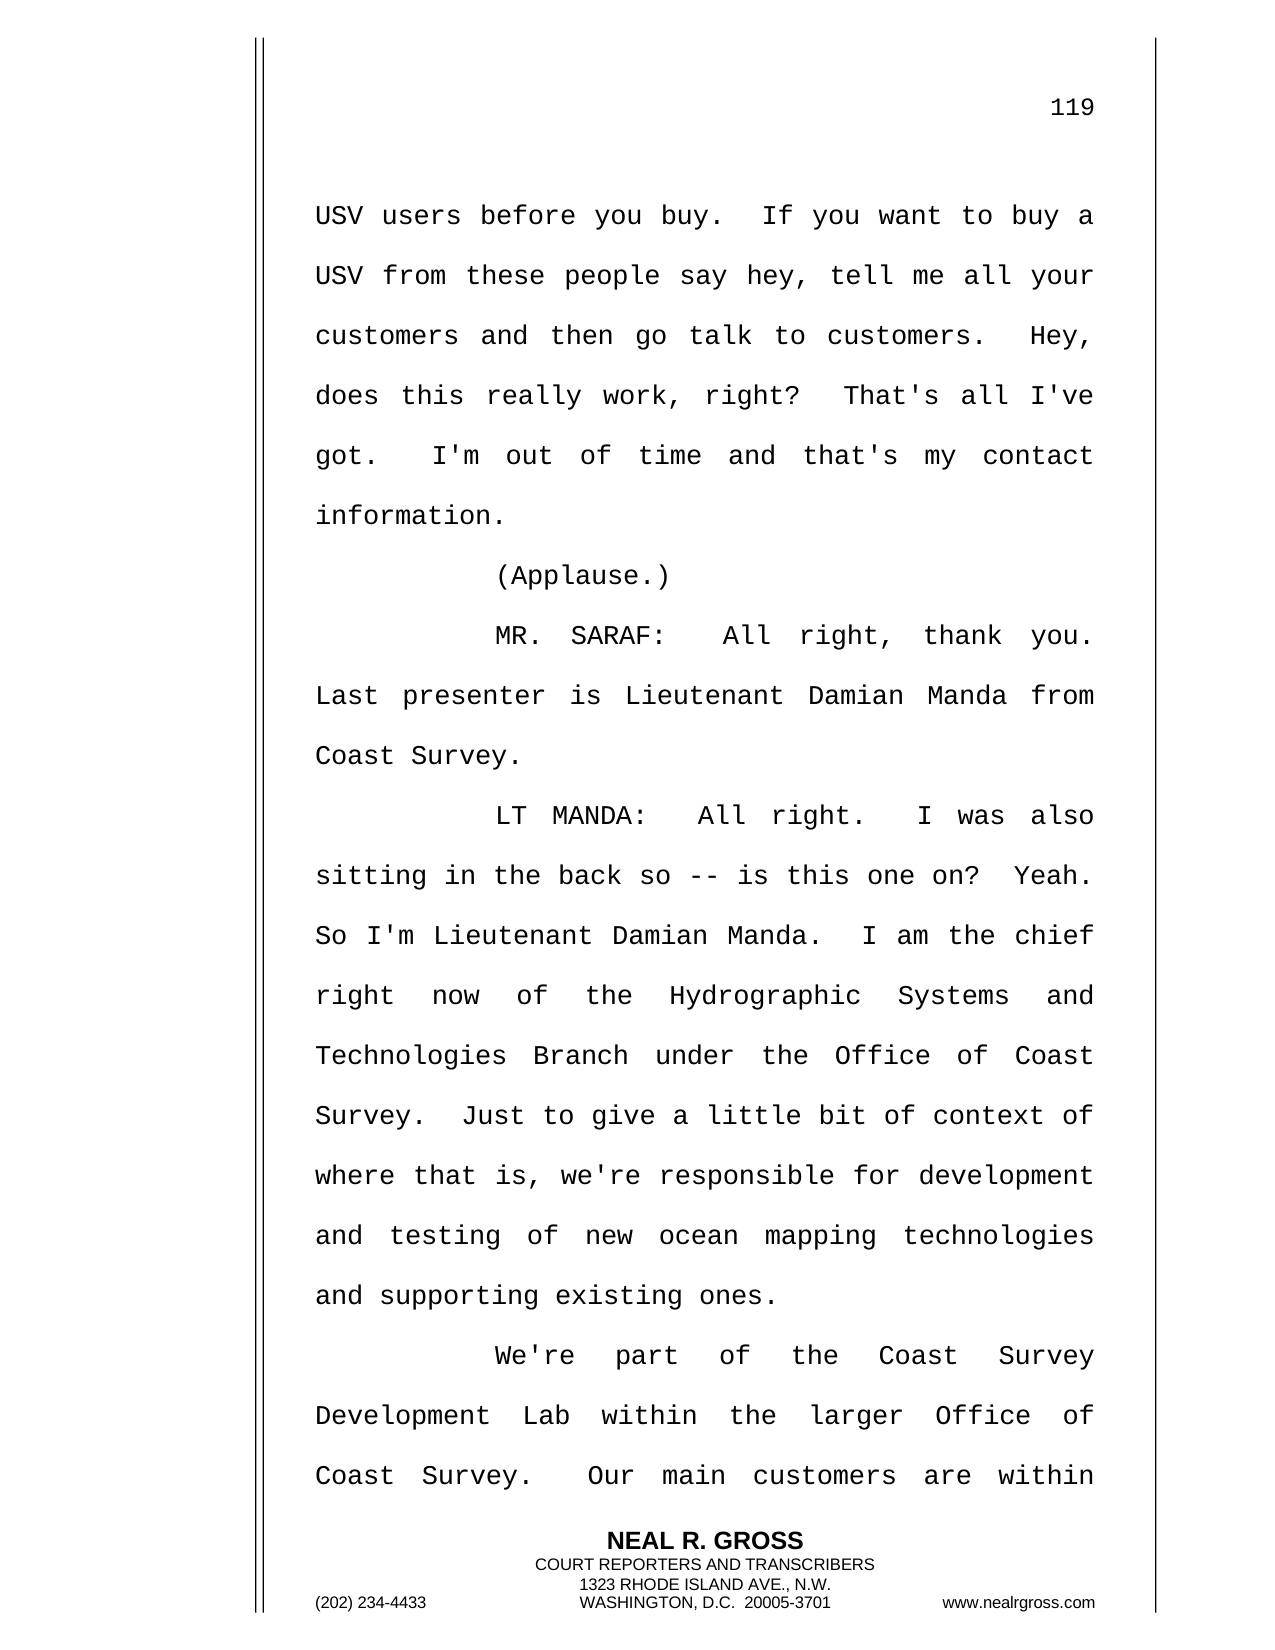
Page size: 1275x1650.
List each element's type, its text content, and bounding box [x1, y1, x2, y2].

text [315, 1317, 1095, 1497]
text (Applause.) [315, 537, 1095, 597]
text LT MANDA: All right. I was also sitting in the back so -- is this one on? Yeah. So I'm Lieutenant Damian Manda. I am the chief right now of the Hydrographic Systems and Technologies Branch under the Office of Coast Survey. Just to give a little bit of context of where that is, we're responsible for development and testing of new ocean mapping technologies and supporting existing ones. [315, 777, 1095, 1317]
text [315, 177, 1095, 537]
text MR. SARAF: All right, thank you. Last presenter is Lieutenant Damian Manda from Coast Survey. [315, 597, 1095, 777]
